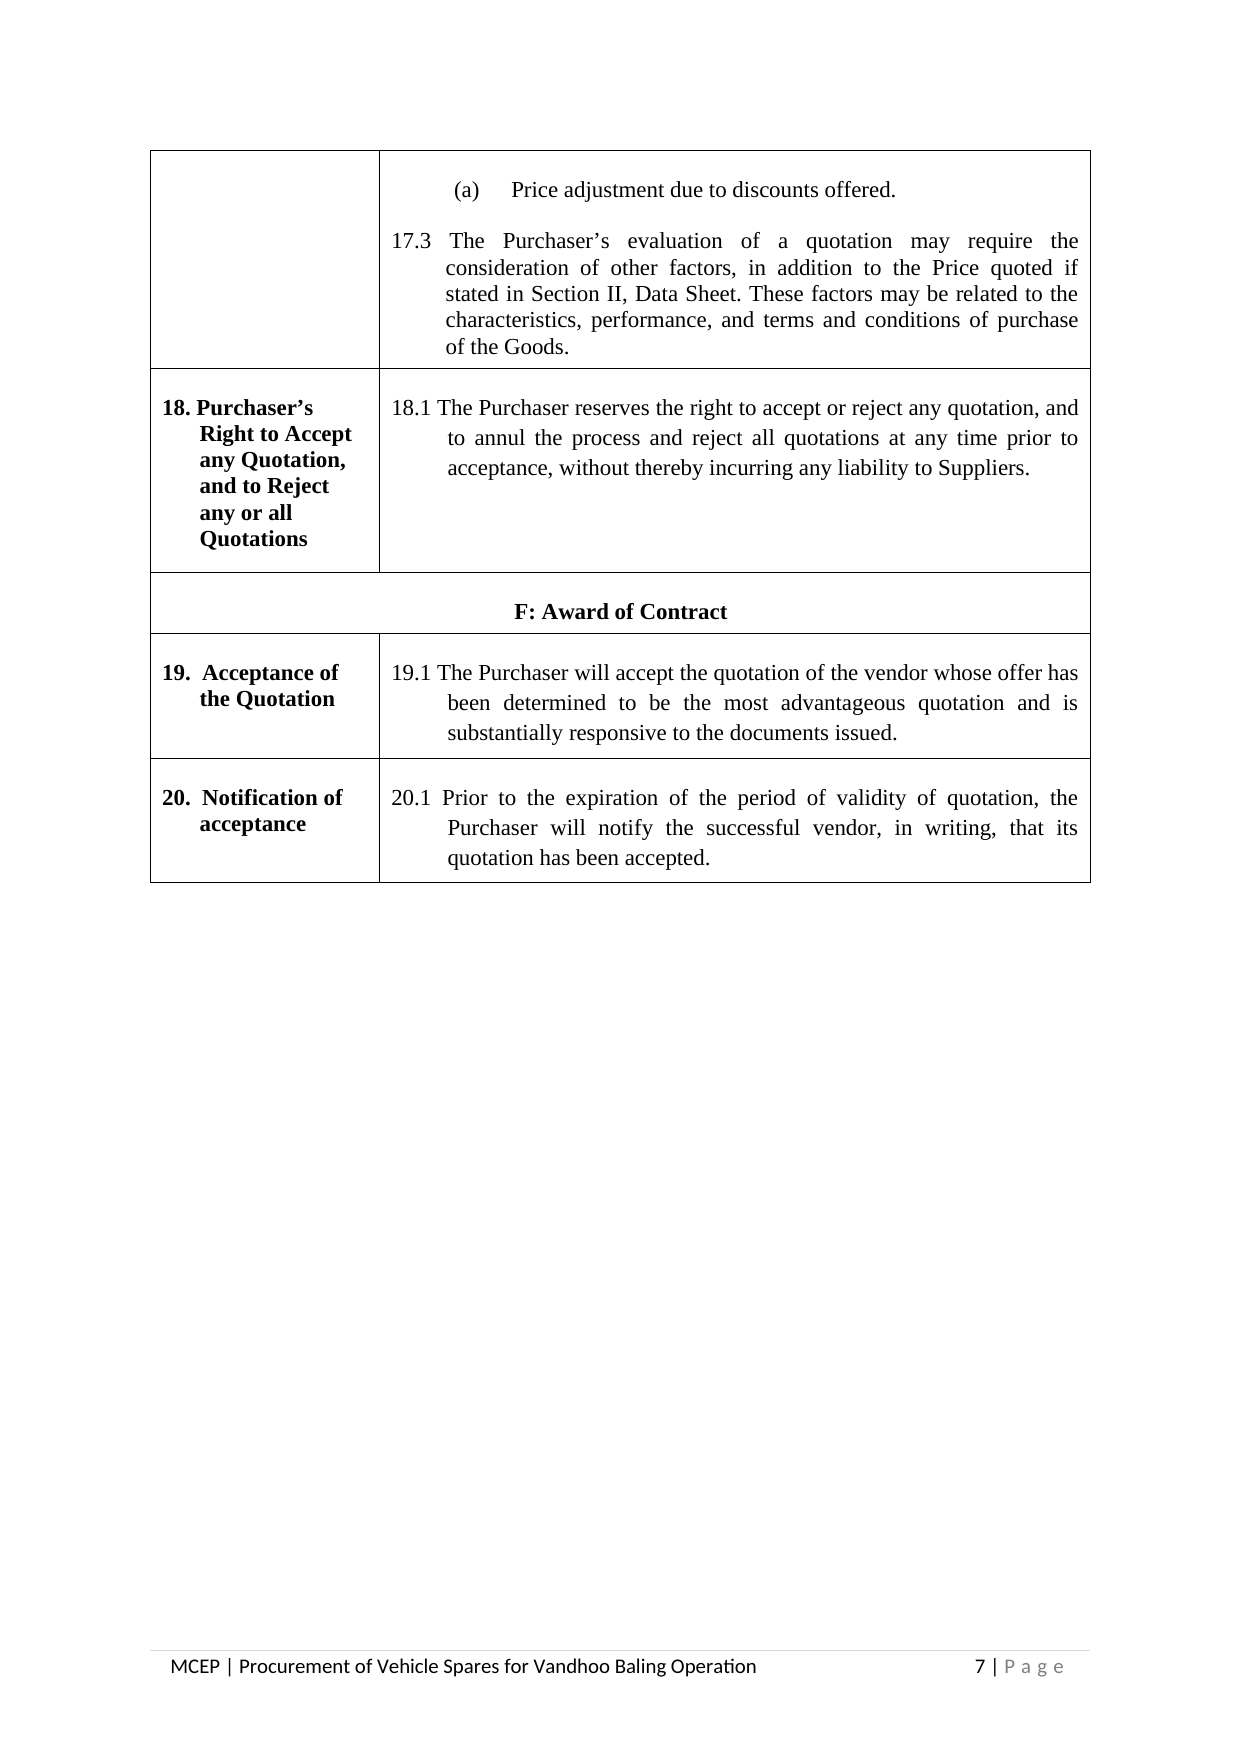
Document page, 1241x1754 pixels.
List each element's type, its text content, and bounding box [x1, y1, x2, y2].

table_cell 18. Purchaser’s Right to Accept any Quotation, and to Reject any or all Quotations [151, 369, 379, 572]
table_cell 19. Acceptance of the Quotation [151, 634, 379, 757]
table_cell 20.1 Prior to the expiration of the period of validity of quotation, the Purchaser will notify the successful vendor, in writing, that its quotation has been accepted. [380, 759, 1090, 882]
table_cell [151, 151, 379, 367]
table_cell 20. Notification of acceptance [151, 759, 379, 882]
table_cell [380, 151, 1090, 367]
table_cell 19.1 The Purchaser will accept the quotation of the vendor whose offer has been determined to be the most advantageous quotation and is substantially responsive to the documents issued. [380, 634, 1090, 757]
table_cell F: Award of Contract [151, 573, 1090, 633]
table_cell 18.1 The Purchaser reserves the right to accept or reject any quotation, and to annul the process and reject all quotations at any time prior to acceptance, without thereby incurring any liability to Suppliers. [380, 369, 1090, 572]
